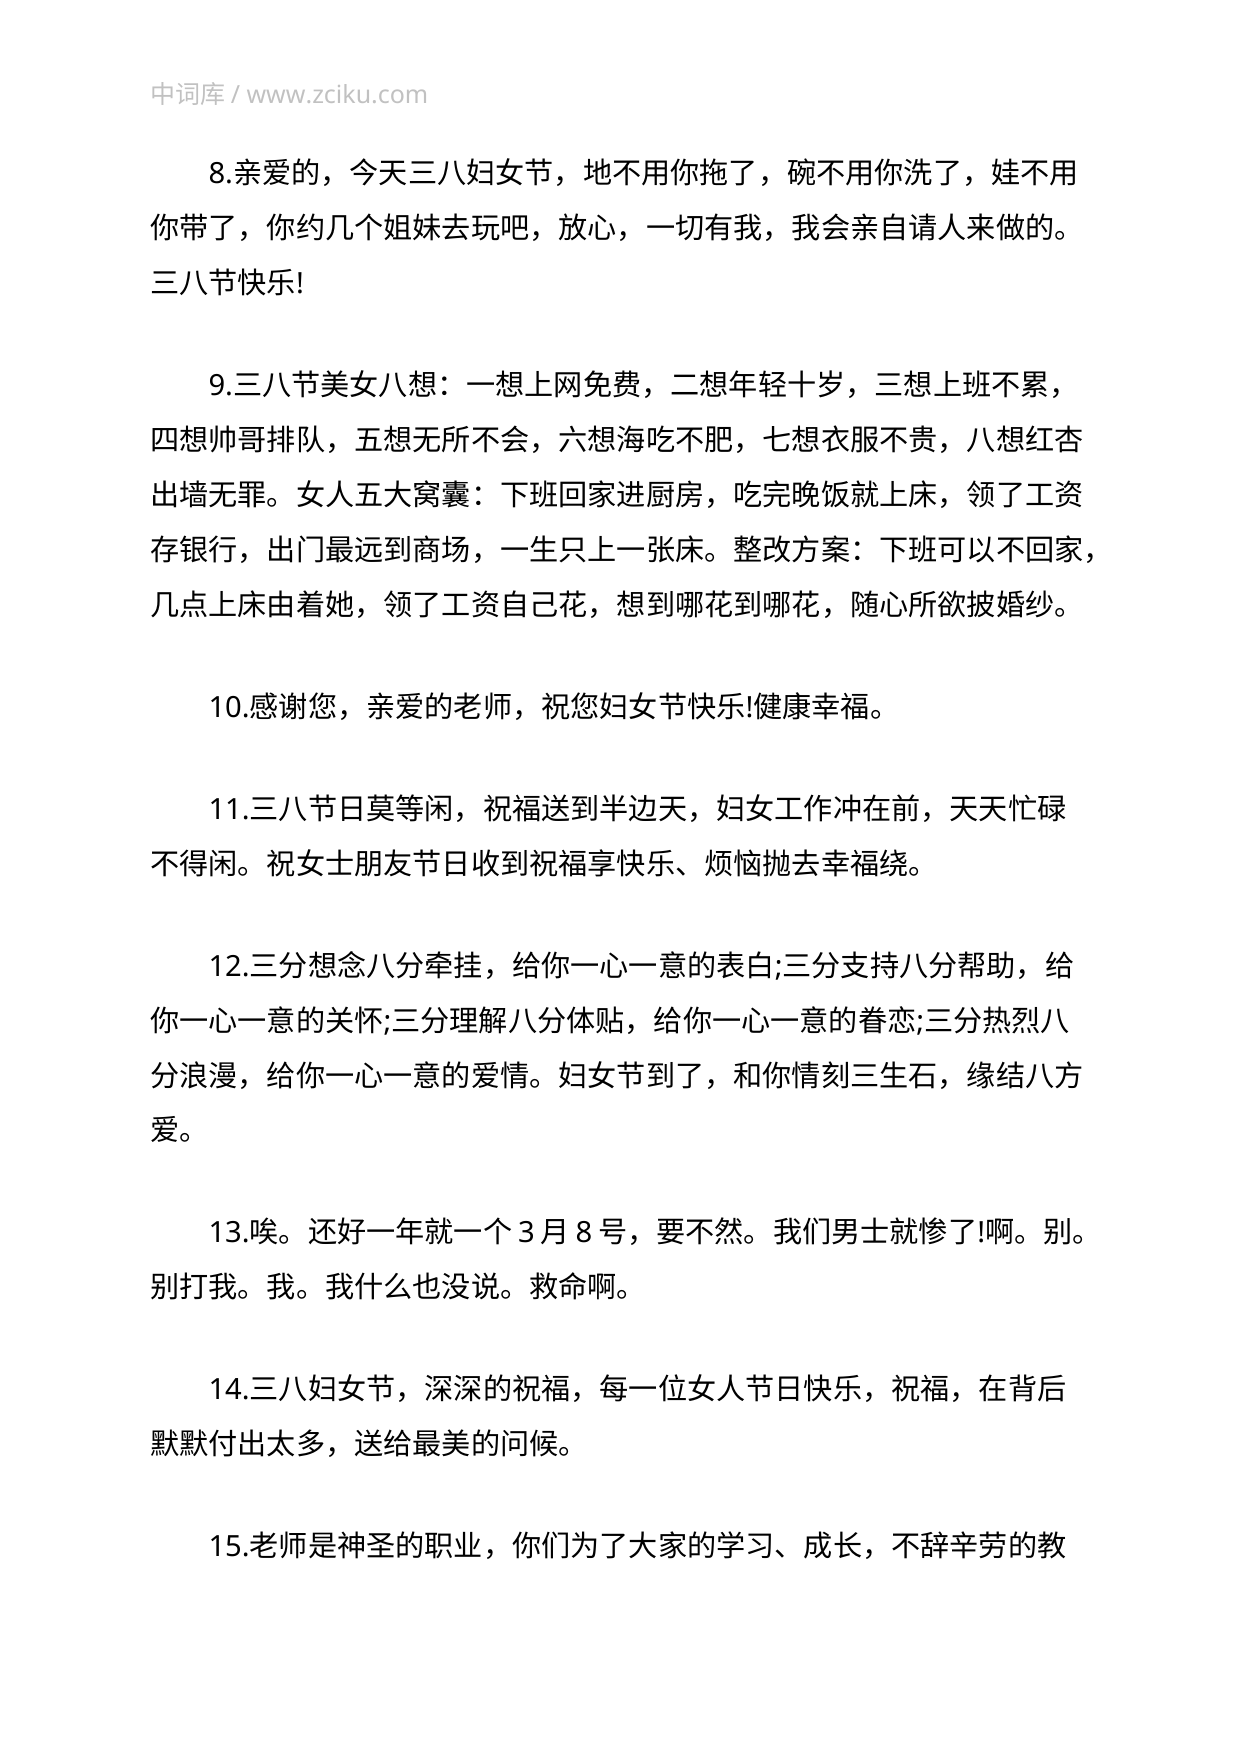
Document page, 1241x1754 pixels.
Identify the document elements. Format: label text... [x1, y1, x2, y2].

text 10.感谢您，亲爱的老师，祝您妇女节快乐!健康幸福。 [150, 683, 1090, 726]
text 9.三八节美女八想：一想上网免费，二想年轻十岁，三想上班不累，四想帅哥排队，五想无所不会，六想海吃不肥，七想衣服不贵，八想红杏出墙无罪。女人五大窝囊：下班回家进厨房，吃完晚饭就上床，领了工资存银行，出门最远到商场，一生只上一张床。整改方案：下班可以不回家，几点上床由着她，领了工资自己花，想到哪花到哪花，随心所欲披婚纱。 [150, 362, 1090, 624]
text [150, 1522, 1090, 1565]
text 13.唉。还好一年就一个3月8号，要不然。我们男士就惨了!啊。别。别打我。我。我什么也没说。救命啊。 [150, 1209, 1090, 1306]
text 14.三八妇女节，深深的祝福，每一位女人节日快乐，祝福，在背后默默付出太多，送给最美的问候。 [150, 1366, 1090, 1463]
text 11.三八节日莫等闲，祝福送到半边天，妇女工作冲在前，天天忙碌不得闲。祝女士朋友节日收到祝福享快乐、烦恼抛去幸福绕。 [150, 785, 1090, 883]
text 12.三分想念八分牵挂，给你一心一意的表白;三分支持八分帮助，给你一心一意的关怀;三分理解八分体贴，给你一心一意的眷恋;三分热烈八分浪漫，给你一心一意的爱情。妇女节到了，和你情刻三生石，缘结八方爱。 [150, 942, 1090, 1149]
text 8.亲爱的，今天三八妇女节，地不用你拖了，碗不用你洗了，娃不用你带了，你约几个姐妹去玩吧，放心，一切有我，我会亲自请人来做的。三八节快乐! [150, 150, 1090, 302]
